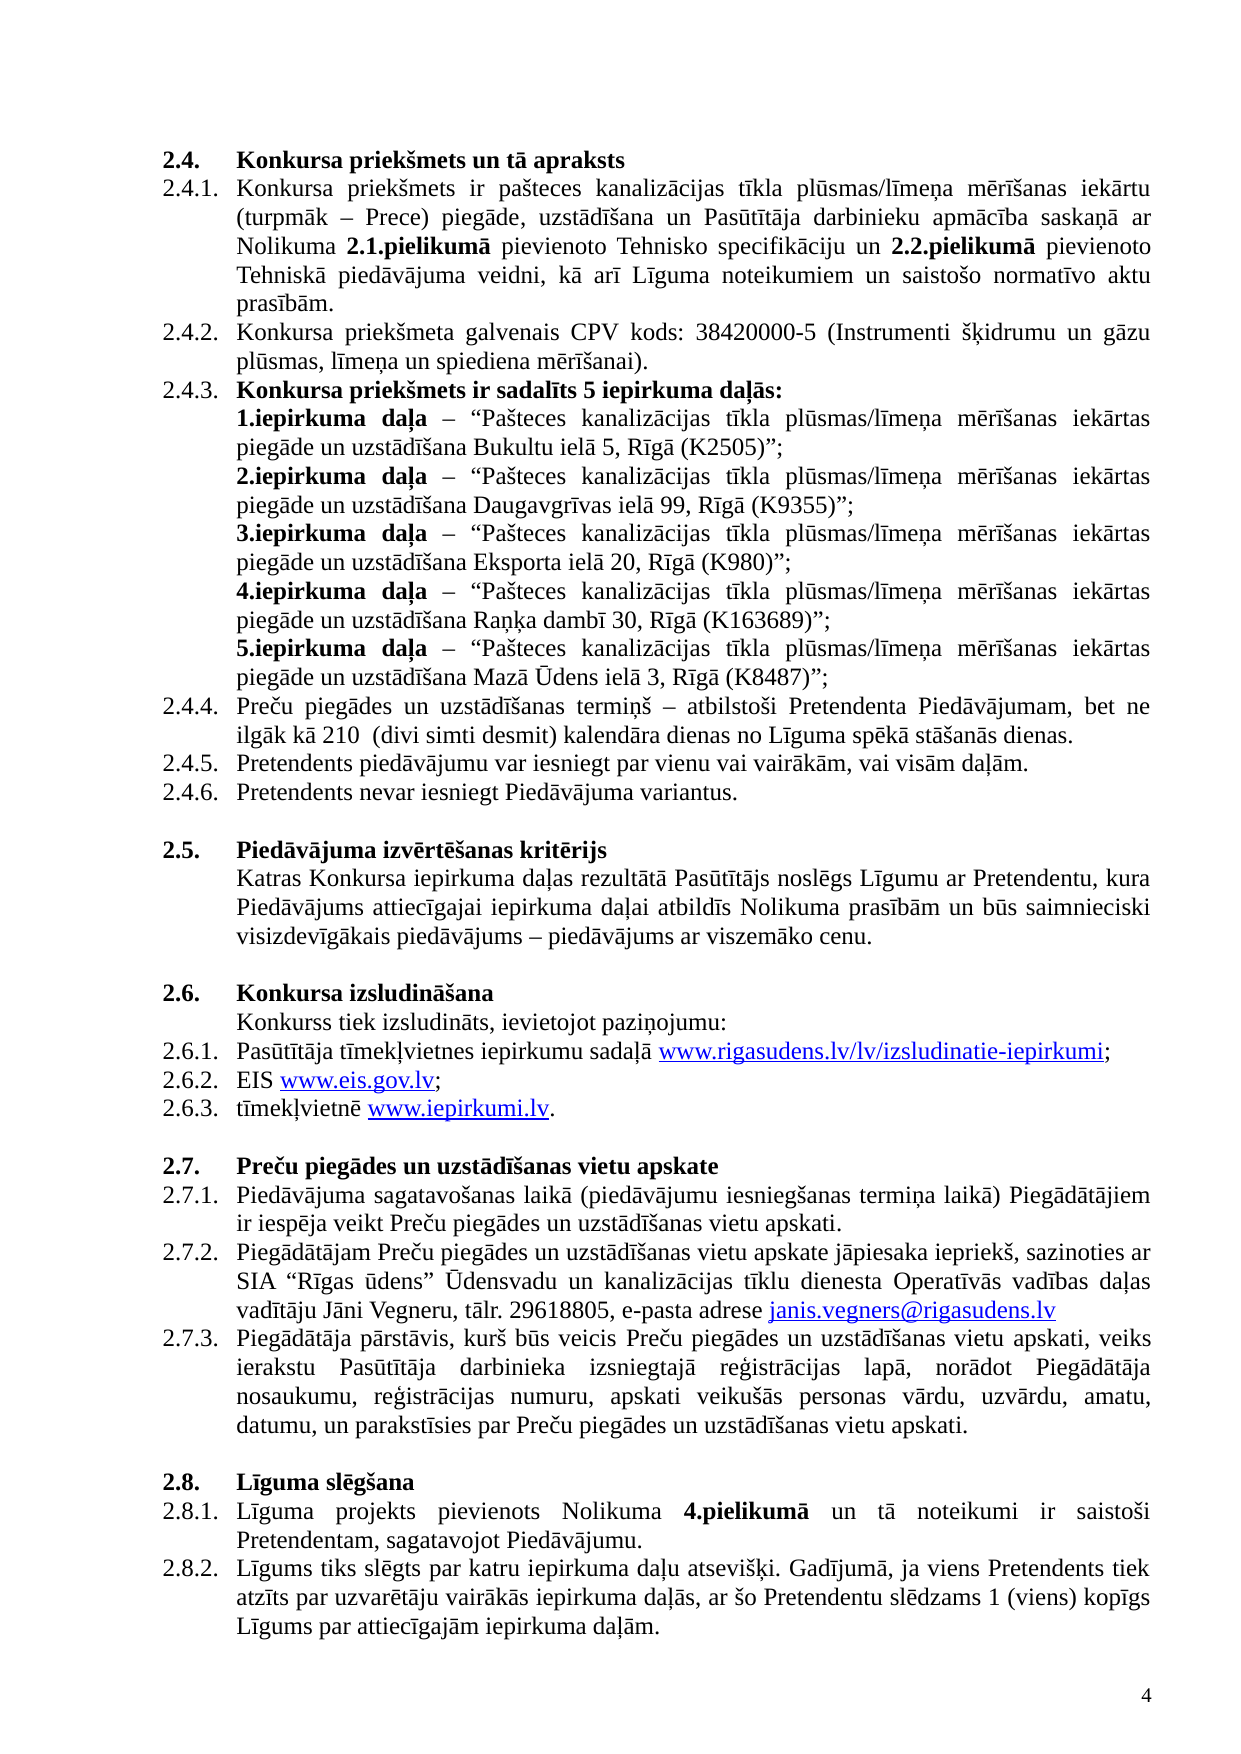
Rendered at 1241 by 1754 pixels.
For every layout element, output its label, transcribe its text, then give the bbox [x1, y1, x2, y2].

list Pretendents piedāvājumu var iesniegt par vienu vai vairākām, vai visām daļām. [162, 748, 1151, 777]
list Konkursa priekšmets ir pašteces kanalizācijas tīkla plūsmas/līmeņa mērīšanas iekārtu (turpmāk – Prece) piegāde, uzstādīšana un Pasūtītāja darbinieku apmācība saskaņā ar Nolikuma 2.1.pielikumā pievienoto Tehnisko specifikāciju un 2.2.pielikumā pievienoto Tehniskā piedāvājuma veidni, kā arī Līguma noteikumiem un saistošo normatīvo aktu prasībām. [162, 173, 1151, 317]
list Konkursa priekšmets ir sadalīts 5 iepirkuma daļās: [162, 375, 1151, 403]
text Konkurss tiek izsludināts, ievietojot paziņojumu: [236, 1007, 1151, 1036]
list Konkursa priekšmets un tā apraksts [162, 145, 1152, 173]
list 4.iepirkuma daļa – “Pašteces kanalizācijas tīkla plūsmas/līmeņa mērīšanas iekārtas piegāde un uzstādīšana Raņķa dambī 30, Rīgā (K163689)”; [236, 576, 1151, 633]
list Piegādātāja pārstāvis, kurš būs veicis Preču piegādes un uzstādīšanas vietu apskati, veiks ierakstu Pasūtītāja darbinieka izsniegtajā reģistrācijas lapā, norādot Piegādātāja nosaukumu, reģistrācijas numuru, apskati veikušās personas vārdu, uzvārdu, amatu, datumu, un parakstīsies par Preču piegādes un uzstādīšanas vietu apskati. [162, 1323, 1152, 1438]
list Pretendents nevar iesniegt Piedāvājuma variantus. [162, 777, 1151, 806]
list Piegādātājam Preču piegādes un uzstādīšanas vietu apskate jāpiesaka iepriekš, sazinoties ar SIA “Rīgas ūdens” Ūdensvadu un kanalizācijas tīklu dienesta Operatīvās vadības daļas vadītāju Jāni Vegneru, tālr. 29618805, e-pasta adrese janis.vegners@rigasudens.lv [162, 1237, 1152, 1323]
list 2.iepirkuma daļa – “Pašteces kanalizācijas tīkla plūsmas/līmeņa mērīšanas iekārtas piegāde un uzstādīšana Daugavgrīvas ielā 99, Rīgā (K9355)”; [236, 461, 1151, 518]
list 1.iepirkuma daļa – “Pašteces kanalizācijas tīkla plūsmas/līmeņa mērīšanas iekārtas piegāde un uzstādīšana Bukultu ielā 5, Rīgā (K2505)”; [162, 403, 1151, 461]
list EIS www.eis.gov.lv; [162, 1065, 1152, 1093]
list Piedāvājuma izvērtēšanas kritērijs [162, 835, 1152, 863]
subtitle Pasūtītāja tīmekļvietnes iepirkumu sadaļā www.rigasudens.lv/lv/izsludinatie-iepirkumi; [162, 1036, 1152, 1065]
list 3.iepirkuma daļa – “Pašteces kanalizācijas tīkla plūsmas/līmeņa mērīšanas iekārtas piegāde un uzstādīšana Eksporta ielā 20, Rīgā (K980)”; [236, 518, 1151, 576]
list Piedāvājuma sagatavošanas laikā (piedāvājumu iesniegšanas termiņa laikā) Piegādātājiem ir iespēja veikt Preču piegādes un uzstādīšanas vietu apskati. [162, 1180, 1152, 1237]
list Konkursa priekšmeta galvenais CPV kods: 38420000-5 (Instrumenti šķidrumu un gāzu plūsmas, līmeņa un spiediena mērīšanai). [162, 317, 1151, 375]
list Konkursa izsludināšana [162, 978, 1152, 1007]
subtitle Līguma projekts pievienots Nolikuma 4.pielikumā un tā noteikumi ir saistoši Pretendentam, sagatavojot Piedāvājumu. [162, 1496, 1151, 1553]
text Katras Konkursa iepirkuma daļas rezultātā Pasūtītājs noslēgs Līgumu ar Pretendentu, kura Piedāvājums attiecīgajai iepirkuma daļai atbildīs Nolikuma prasībām un būs saimnieciski visizdevīgākais piedāvājums – piedāvājums ar viszemāko cenu. [236, 863, 1152, 950]
subtitle Līguma slēgšana [162, 1467, 1151, 1496]
list Preču piegādes un uzstādīšanas vietu apskate [162, 1151, 1152, 1180]
subtitle Līgums tiks slēgts par katru iepirkuma daļu atsevišķi. Gadījumā, ja viens Pretendents tiek atzīts par uzvarētāju vairākās iepirkuma daļās, ar šo Pretendentu slēdzams 1 (viens) kopīgs Līgums par attiecīgajām iepirkuma daļām. [162, 1553, 1151, 1640]
subtitle tīmekļvietnē www.iepirkumi.lv. [162, 1093, 1152, 1122]
list Preču piegādes un uzstādīšanas termiņš – atbilstoši Pretendenta Piedāvājumam, bet ne ilgāk kā 210 (divi simti desmit) kalendāra dienas no Līguma spēkā stāšanās dienas. [162, 691, 1151, 748]
list 5.iepirkuma daļa – “Pašteces kanalizācijas tīkla plūsmas/līmeņa mērīšanas iekārtas piegāde un uzstādīšana Mazā Ūdens ielā 3, Rīgā (K8487)”; [236, 633, 1151, 691]
